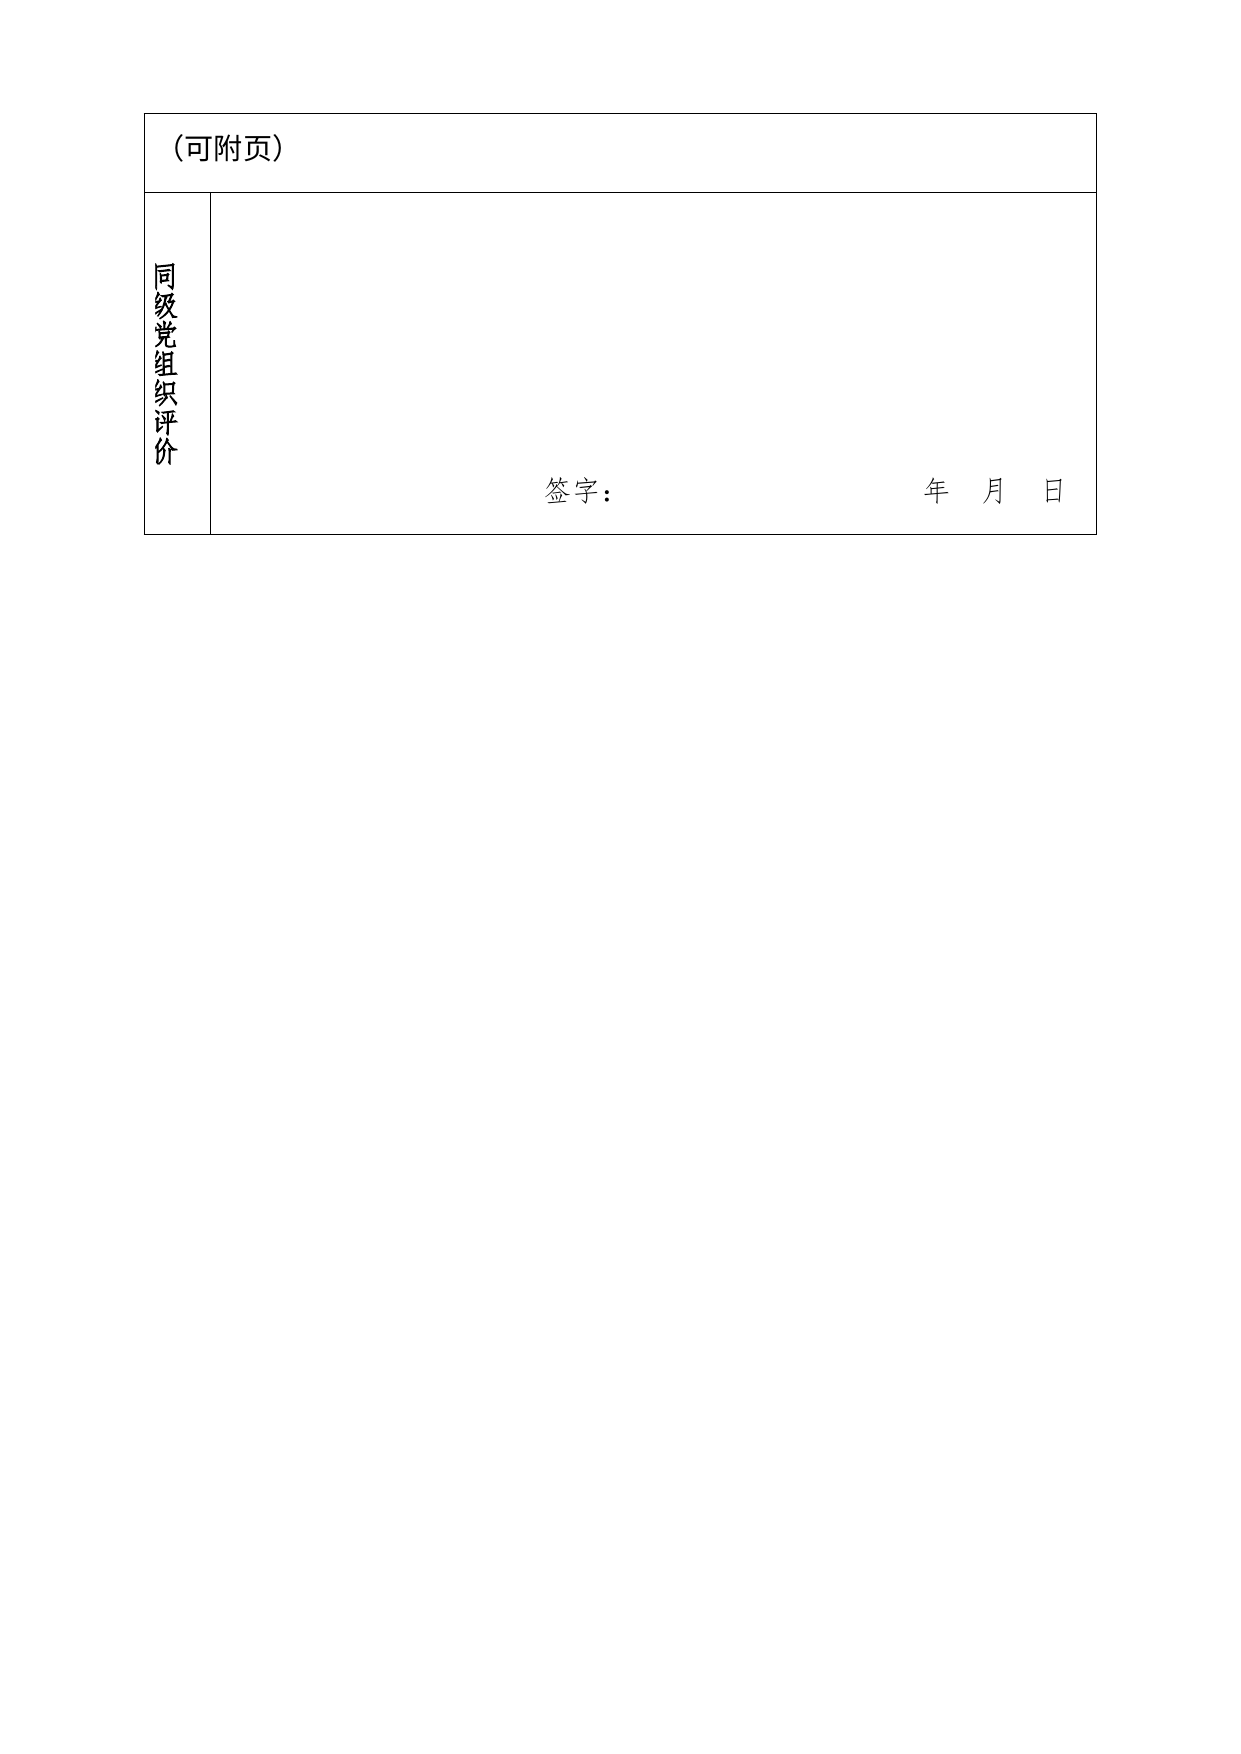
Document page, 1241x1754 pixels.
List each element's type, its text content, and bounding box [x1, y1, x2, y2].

table_cell 签字： 年 月 日 [211, 193, 1096, 534]
table_header （可附页） [145, 114, 1096, 192]
table_cell 同级党组织评价 [145, 193, 210, 534]
